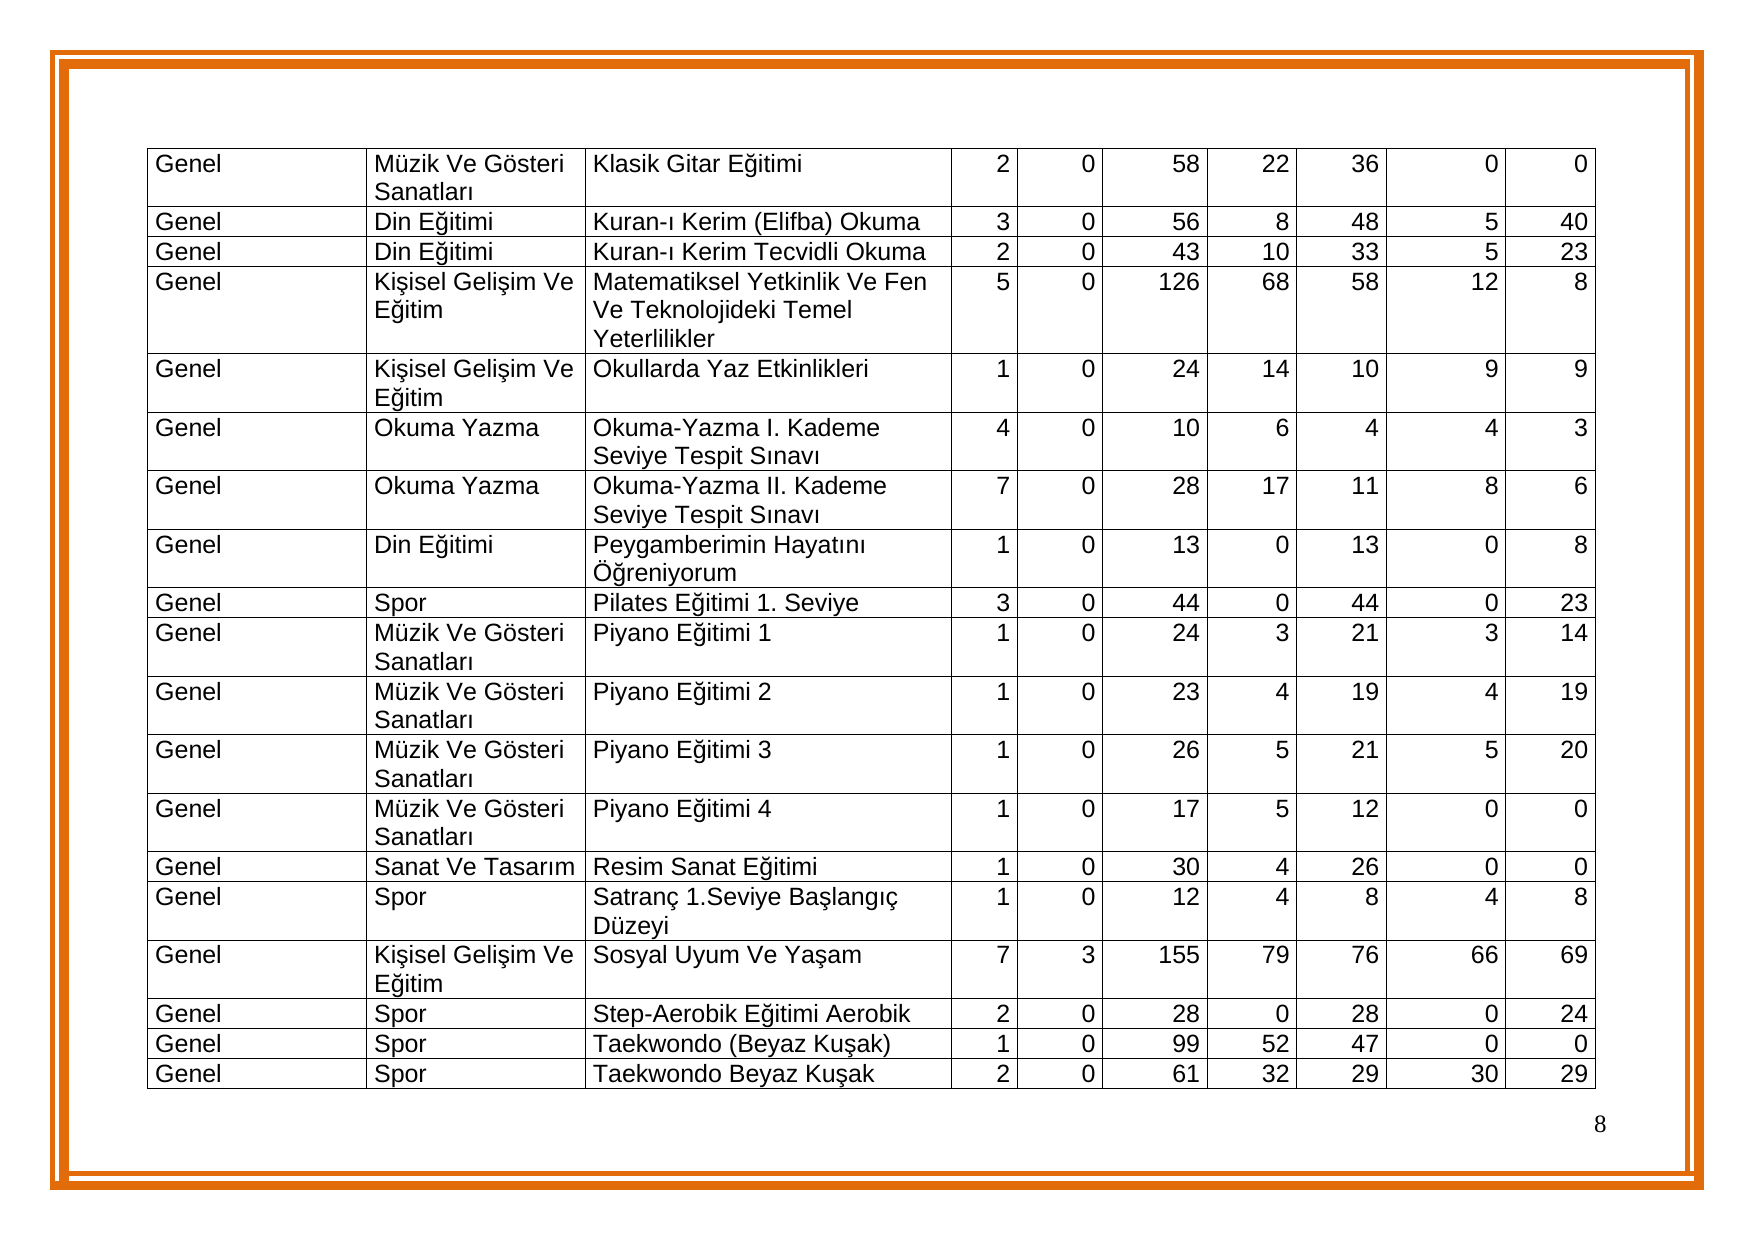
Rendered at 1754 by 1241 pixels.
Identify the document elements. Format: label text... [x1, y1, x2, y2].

table_cell 66 [1387, 941, 1505, 998]
table_cell 5 [1208, 735, 1296, 793]
table_cell 19 [1297, 677, 1386, 734]
table_cell 36 [1297, 149, 1386, 206]
table_cell 58 [1297, 267, 1386, 353]
table_cell 1 [952, 794, 1017, 851]
table_cell Piyano Eğitimi 3 [586, 735, 951, 793]
table_cell 68 [1208, 267, 1296, 353]
table_cell Genel [148, 267, 366, 353]
table_cell 8 [1506, 882, 1595, 939]
table_cell 13 [1103, 530, 1207, 587]
table_cell 4 [1208, 882, 1296, 939]
table_cell 24 [1103, 618, 1207, 676]
table_cell 14 [1506, 618, 1595, 676]
table_cell 7 [952, 471, 1017, 529]
table_cell Genel [148, 794, 366, 851]
table_cell 13 [1297, 530, 1386, 587]
table_cell Genel [148, 677, 366, 734]
table_cell 14 [1208, 354, 1296, 412]
table_cell Genel [148, 471, 366, 529]
table_cell 0 [1018, 207, 1102, 236]
table_cell Okuma Yazma [367, 413, 585, 470]
table_cell 0 [1506, 852, 1595, 881]
table_cell 10 [1208, 237, 1296, 266]
table_cell 0 [1018, 1059, 1102, 1087]
table_cell Piyano Eğitimi 4 [586, 794, 951, 851]
table_cell 0 [1018, 237, 1102, 266]
table_cell 11 [1297, 471, 1386, 529]
table_cell Okullarda Yaz Etkinlikleri [586, 354, 951, 412]
table_cell 1 [952, 852, 1017, 881]
table_cell Piyano Eğitimi 2 [586, 677, 951, 734]
table_cell Genel [148, 530, 366, 587]
table_cell Piyano Eğitimi 1 [586, 618, 951, 676]
table_cell 28 [1103, 471, 1207, 529]
table_cell 0 [1018, 588, 1102, 617]
table_cell Genel [148, 207, 366, 236]
table_cell Genel [148, 149, 366, 206]
table_cell Spor [367, 882, 585, 939]
table_cell 5 [1387, 237, 1505, 266]
table_cell 0 [1387, 852, 1505, 881]
table_cell 0 [1018, 618, 1102, 676]
table_cell Genel [148, 237, 366, 266]
table_cell 44 [1297, 588, 1386, 617]
table_cell Genel [148, 735, 366, 793]
table_cell Resim Sanat Eğitimi [586, 852, 951, 881]
table_cell 0 [1018, 677, 1102, 734]
table_cell 21 [1297, 618, 1386, 676]
table_cell 0 [1018, 735, 1102, 793]
table_cell 9 [1387, 354, 1505, 412]
table_cell 52 [1208, 1029, 1296, 1058]
table_cell 1 [952, 618, 1017, 676]
table_cell 3 [1506, 413, 1595, 470]
table_cell Klasik Gitar Eğitimi [586, 149, 951, 206]
table_cell Step-Aerobik Eğitimi Aerobik [586, 999, 951, 1028]
table_cell 29 [1506, 1059, 1595, 1087]
table_cell 1 [952, 530, 1017, 587]
table_cell 0 [1018, 1029, 1102, 1058]
table_cell 3 [952, 588, 1017, 617]
table_cell 48 [1297, 207, 1386, 236]
table_cell 0 [1018, 267, 1102, 353]
table_cell 56 [1103, 207, 1207, 236]
table_cell 2 [952, 149, 1017, 206]
table_cell 69 [1506, 941, 1595, 998]
table_cell 0 [1387, 530, 1505, 587]
table_cell 28 [1103, 999, 1207, 1028]
table_cell Genel [148, 413, 366, 470]
table_cell Matematiksel Yetkinlik Ve Fen Ve Teknolojideki Temel Yeterlilikler [586, 267, 951, 353]
table_cell 0 [1208, 999, 1296, 1028]
table_cell 44 [1103, 588, 1207, 617]
table_cell Sanat Ve Tasarım [367, 852, 585, 881]
table_cell Genel [148, 618, 366, 676]
table_cell 8 [1387, 471, 1505, 529]
table_cell 4 [1387, 677, 1505, 734]
table_cell 19 [1506, 677, 1595, 734]
table_cell 99 [1103, 1029, 1207, 1058]
table_cell Kişisel Gelişim Ve Eğitim [367, 267, 585, 353]
table_cell 21 [1297, 735, 1386, 793]
table_cell 6 [1506, 471, 1595, 529]
table_cell Okuma-Yazma II. Kademe Seviye Tespit Sınavı [586, 471, 951, 529]
table_cell 2 [952, 237, 1017, 266]
table_cell Genel [148, 1059, 366, 1087]
table_cell 20 [1506, 735, 1595, 793]
table_cell 8 [1506, 267, 1595, 353]
table_cell 17 [1103, 794, 1207, 851]
table_cell 2 [952, 999, 1017, 1028]
table_cell Taekwondo (Beyaz Kuşak) [586, 1029, 951, 1058]
table_cell Genel [148, 882, 366, 939]
table_cell 43 [1103, 237, 1207, 266]
table_cell 0 [1387, 794, 1505, 851]
table_cell Spor [367, 588, 585, 617]
table_cell 0 [1387, 999, 1505, 1028]
table_cell Spor [367, 1059, 585, 1087]
table_cell 10 [1103, 413, 1207, 470]
table_cell 3 [1018, 941, 1102, 998]
table_cell 8 [1208, 207, 1296, 236]
table_cell 0 [1018, 794, 1102, 851]
table_cell Müzik Ve Gösteri Sanatları [367, 149, 585, 206]
table_cell Din Eğitimi [367, 207, 585, 236]
table_cell 4 [1208, 852, 1296, 881]
table_cell 4 [952, 413, 1017, 470]
table_cell 12 [1387, 267, 1505, 353]
table_cell 0 [1018, 354, 1102, 412]
table_cell 0 [1018, 149, 1102, 206]
table_cell Pilates Eğitimi 1. Seviye [586, 588, 951, 617]
table_cell Müzik Ve Gösteri Sanatları [367, 618, 585, 676]
table_cell Din Eğitimi [367, 237, 585, 266]
table_cell 26 [1103, 735, 1207, 793]
table_cell Genel [148, 941, 366, 998]
table_cell 8 [1297, 882, 1386, 939]
table_cell 33 [1297, 237, 1386, 266]
table_cell 10 [1297, 354, 1386, 412]
table_cell 79 [1208, 941, 1296, 998]
table_cell 0 [1018, 471, 1102, 529]
table_cell 26 [1297, 852, 1386, 881]
table_cell 22 [1208, 149, 1296, 206]
table_cell 155 [1103, 941, 1207, 998]
table_cell 0 [1208, 588, 1296, 617]
table_cell 0 [1018, 882, 1102, 939]
table_cell 1 [952, 1029, 1017, 1058]
table_cell 47 [1297, 1029, 1386, 1058]
table_cell 2 [952, 1059, 1017, 1087]
table_cell 5 [952, 267, 1017, 353]
table_cell 0 [1018, 999, 1102, 1028]
table_cell 24 [1103, 354, 1207, 412]
table_cell 23 [1103, 677, 1207, 734]
table_cell 12 [1103, 882, 1207, 939]
table_cell 4 [1297, 413, 1386, 470]
table_cell Genel [148, 354, 366, 412]
table_cell 4 [1387, 882, 1505, 939]
table_cell Kuran-ı Kerim Tecvidli Okuma [586, 237, 951, 266]
table_cell Okuma-Yazma I. Kademe Seviye Tespit Sınavı [586, 413, 951, 470]
table_cell 58 [1103, 149, 1207, 206]
table_cell 30 [1387, 1059, 1505, 1087]
table_cell 5 [1387, 207, 1505, 236]
table_cell 7 [952, 941, 1017, 998]
table_cell 0 [1018, 530, 1102, 587]
table_cell 9 [1506, 354, 1595, 412]
table_cell 1 [952, 882, 1017, 939]
table_cell 4 [1208, 677, 1296, 734]
table_cell 8 [1506, 530, 1595, 587]
table_cell 12 [1297, 794, 1386, 851]
table_cell 23 [1506, 588, 1595, 617]
table_cell Peygamberimin Hayatını Öğreniyorum [586, 530, 951, 587]
table_cell 40 [1506, 207, 1595, 236]
table_cell 5 [1387, 735, 1505, 793]
table_cell Müzik Ve Gösteri Sanatları [367, 677, 585, 734]
table_cell Genel [148, 588, 366, 617]
table_cell 28 [1297, 999, 1386, 1028]
table_cell 76 [1297, 941, 1386, 998]
table_cell 0 [1208, 530, 1296, 587]
table_cell 0 [1387, 149, 1505, 206]
table_cell Genel [148, 1029, 366, 1058]
table_cell 126 [1103, 267, 1207, 353]
table_cell Satranç 1.Seviye Başlangıç Düzeyi [586, 882, 951, 939]
table_cell 30 [1103, 852, 1207, 881]
table_cell 0 [1506, 149, 1595, 206]
table_cell 4 [1387, 413, 1505, 470]
table_cell Genel [148, 999, 366, 1028]
table_cell Spor [367, 1029, 585, 1058]
table_cell Taekwondo Beyaz Kuşak [586, 1059, 951, 1087]
table_cell 24 [1506, 999, 1595, 1028]
table_cell Spor [367, 999, 585, 1028]
table_cell Okuma Yazma [367, 471, 585, 529]
table_cell 17 [1208, 471, 1296, 529]
table_cell 3 [952, 207, 1017, 236]
table_cell 1 [952, 677, 1017, 734]
table_cell 5 [1208, 794, 1296, 851]
table_cell 29 [1297, 1059, 1386, 1087]
table_cell Sosyal Uyum Ve Yaşam [586, 941, 951, 998]
table_cell Müzik Ve Gösteri Sanatları [367, 794, 585, 851]
table_cell 61 [1103, 1059, 1207, 1087]
table_cell 0 [1018, 413, 1102, 470]
table_cell Kuran-ı Kerim (Elifba) Okuma [586, 207, 951, 236]
table_cell Din Eğitimi [367, 530, 585, 587]
table_cell 3 [1387, 618, 1505, 676]
table_cell 1 [952, 354, 1017, 412]
table_cell 0 [1387, 588, 1505, 617]
table_cell Müzik Ve Gösteri Sanatları [367, 735, 585, 793]
table_cell 3 [1208, 618, 1296, 676]
table_cell 32 [1208, 1059, 1296, 1087]
table_cell 1 [952, 735, 1017, 793]
table_cell 0 [1387, 1029, 1505, 1058]
table_cell Kişisel Gelişim Ve Eğitim [367, 941, 585, 998]
table_cell Kişisel Gelişim Ve Eğitim [367, 354, 585, 412]
table_cell 0 [1018, 852, 1102, 881]
table_cell 0 [1506, 794, 1595, 851]
table_cell 23 [1506, 237, 1595, 266]
table_cell 0 [1506, 1029, 1595, 1058]
table_cell Genel [148, 852, 366, 881]
table_cell 6 [1208, 413, 1296, 470]
